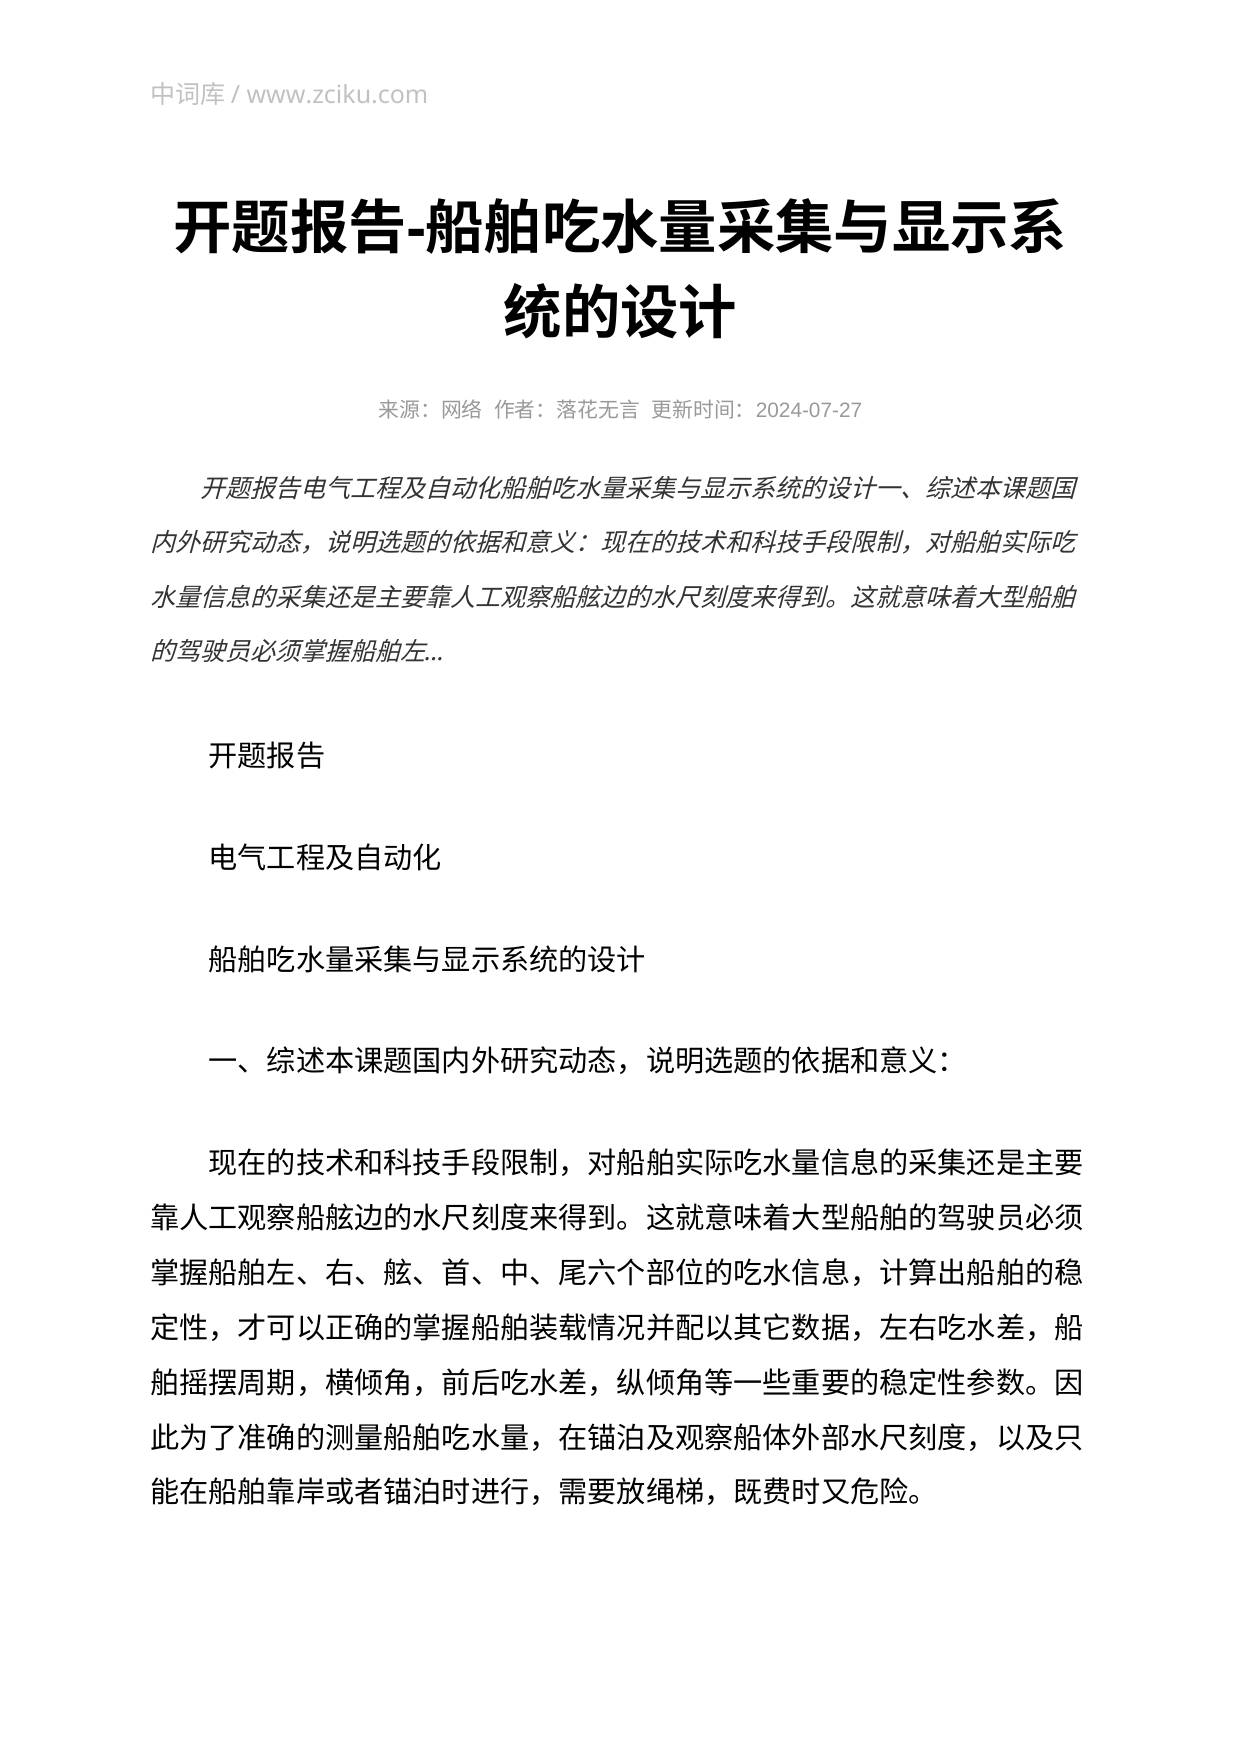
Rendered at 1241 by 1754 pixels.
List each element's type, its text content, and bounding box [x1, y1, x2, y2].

text 船舶吃水量采集与显示系统的设计 [150, 936, 1090, 978]
subtitle 开题报告-船舶吃水量采集与显示系统的设计 [150, 181, 1090, 351]
text 现在的技术和科技手段限制，对船舶实际吃水量信息的采集还是主要靠人工观察船舷边的水尺刻度来得到。这就意味着大型船舶的驾驶员必须掌握船舶左、右、舷、首、中、尾六个部位的吃水信息，计算出船舶的稳定性，才可以正确的掌握船舶装载情况并配以其它数据，左右吃水差，船舶摇摆周期，横倾角，前后吃水差，纵倾角等一些重要的稳定性参数。因此为了准确的测量船舶吃水量，在锚泊及观察船体外部水尺刻度，以及只能在船舶靠岸或者锚泊时进行，需要放绳梯，既费时又危险。 [150, 1140, 1090, 1511]
text 一、综述本课题国内外研究动态，说明选题的依据和意义： [150, 1038, 1090, 1080]
text 开题报告电气工程及自动化船舶吃水量采集与显示系统的设计一、综述本课题国内外研究动态，说明选题的依据和意义：现在的技术和科技手段限制，对船舶实际吃水量信息的采集还是主要靠人工观察船舷边的水尺刻度来得到。这就意味着大型船舶的驾驶员必须掌握船舶左... [150, 468, 1090, 668]
text 开题报告 [150, 733, 1090, 775]
text 电气工程及自动化 [150, 834, 1090, 877]
text 来源：网络 作者：落花无言 更新时间：2024-07-27 [150, 397, 1090, 421]
